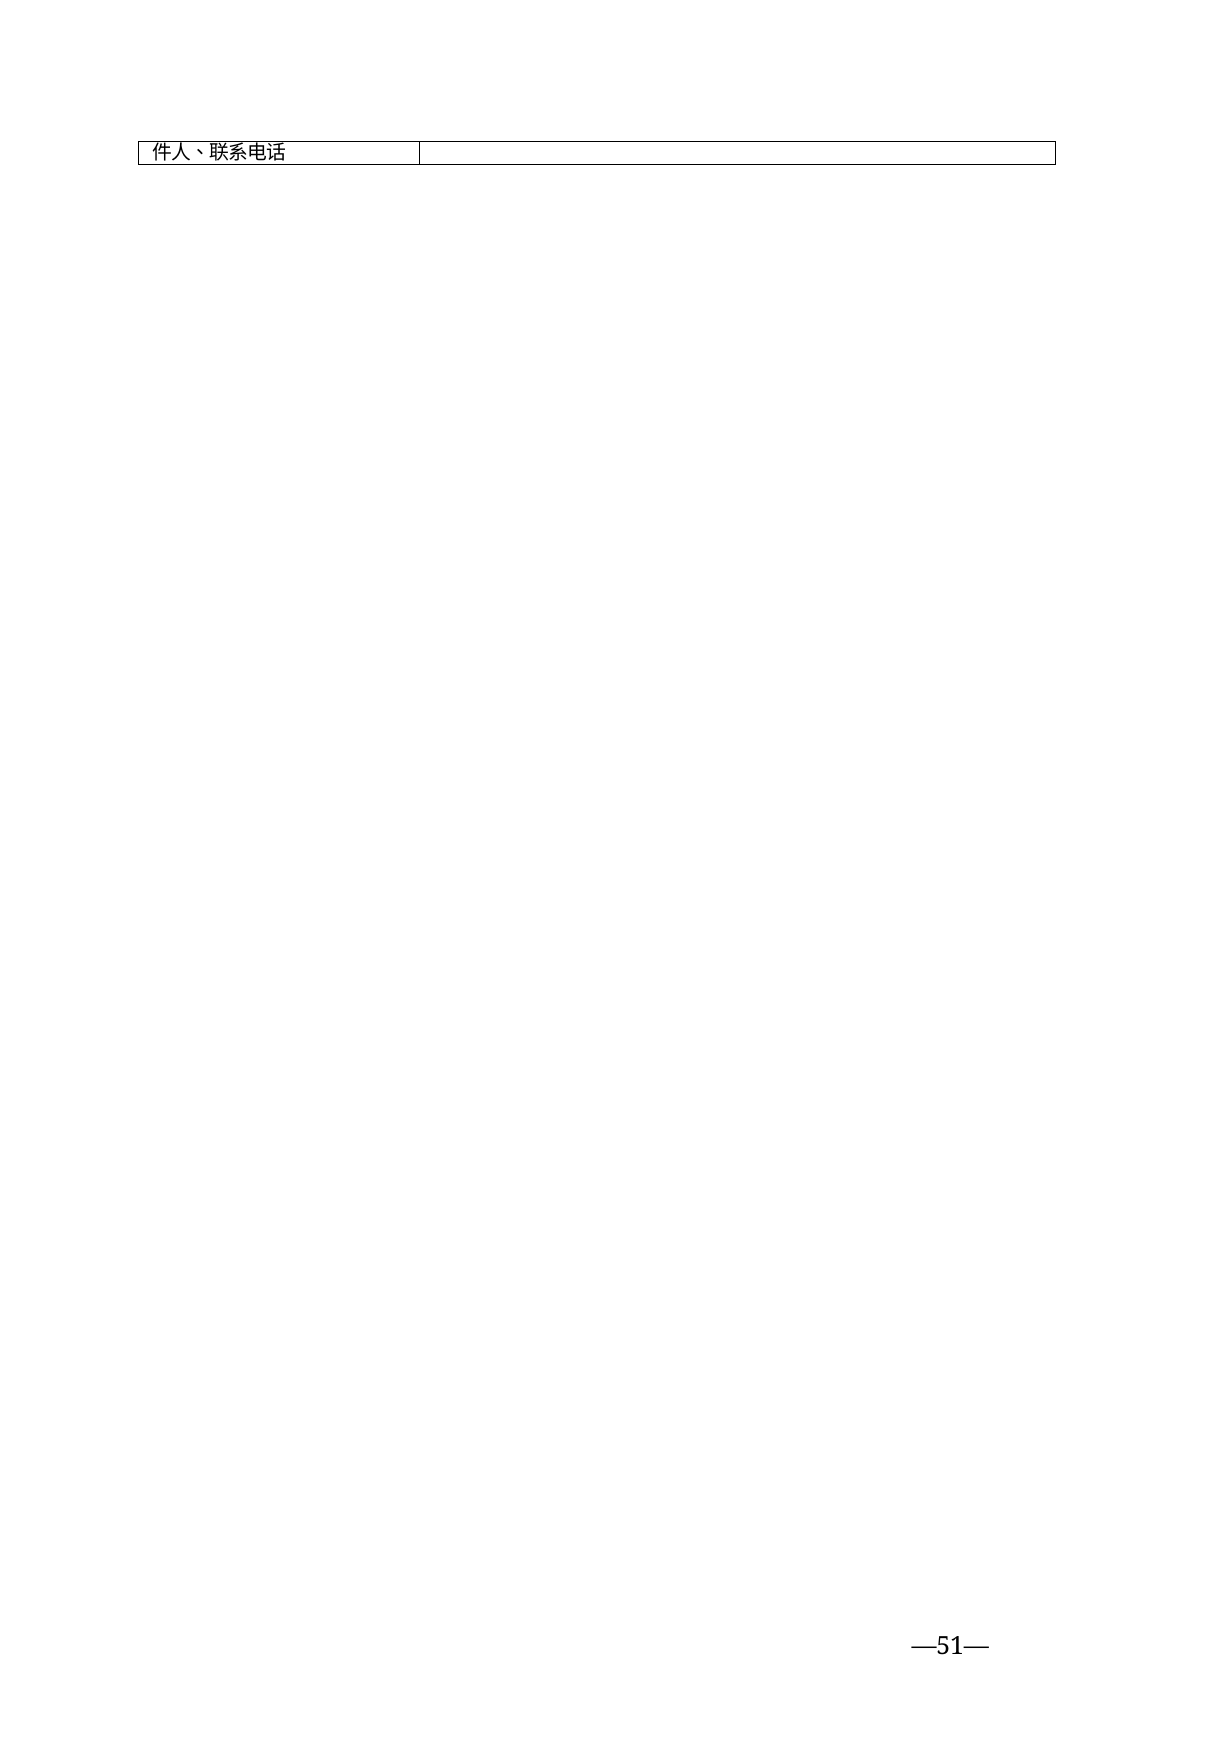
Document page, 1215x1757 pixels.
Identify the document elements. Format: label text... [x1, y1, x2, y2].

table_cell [139, 142, 419, 163]
table_cell 地址： 收件人： 联系电话： [420, 142, 1055, 163]
